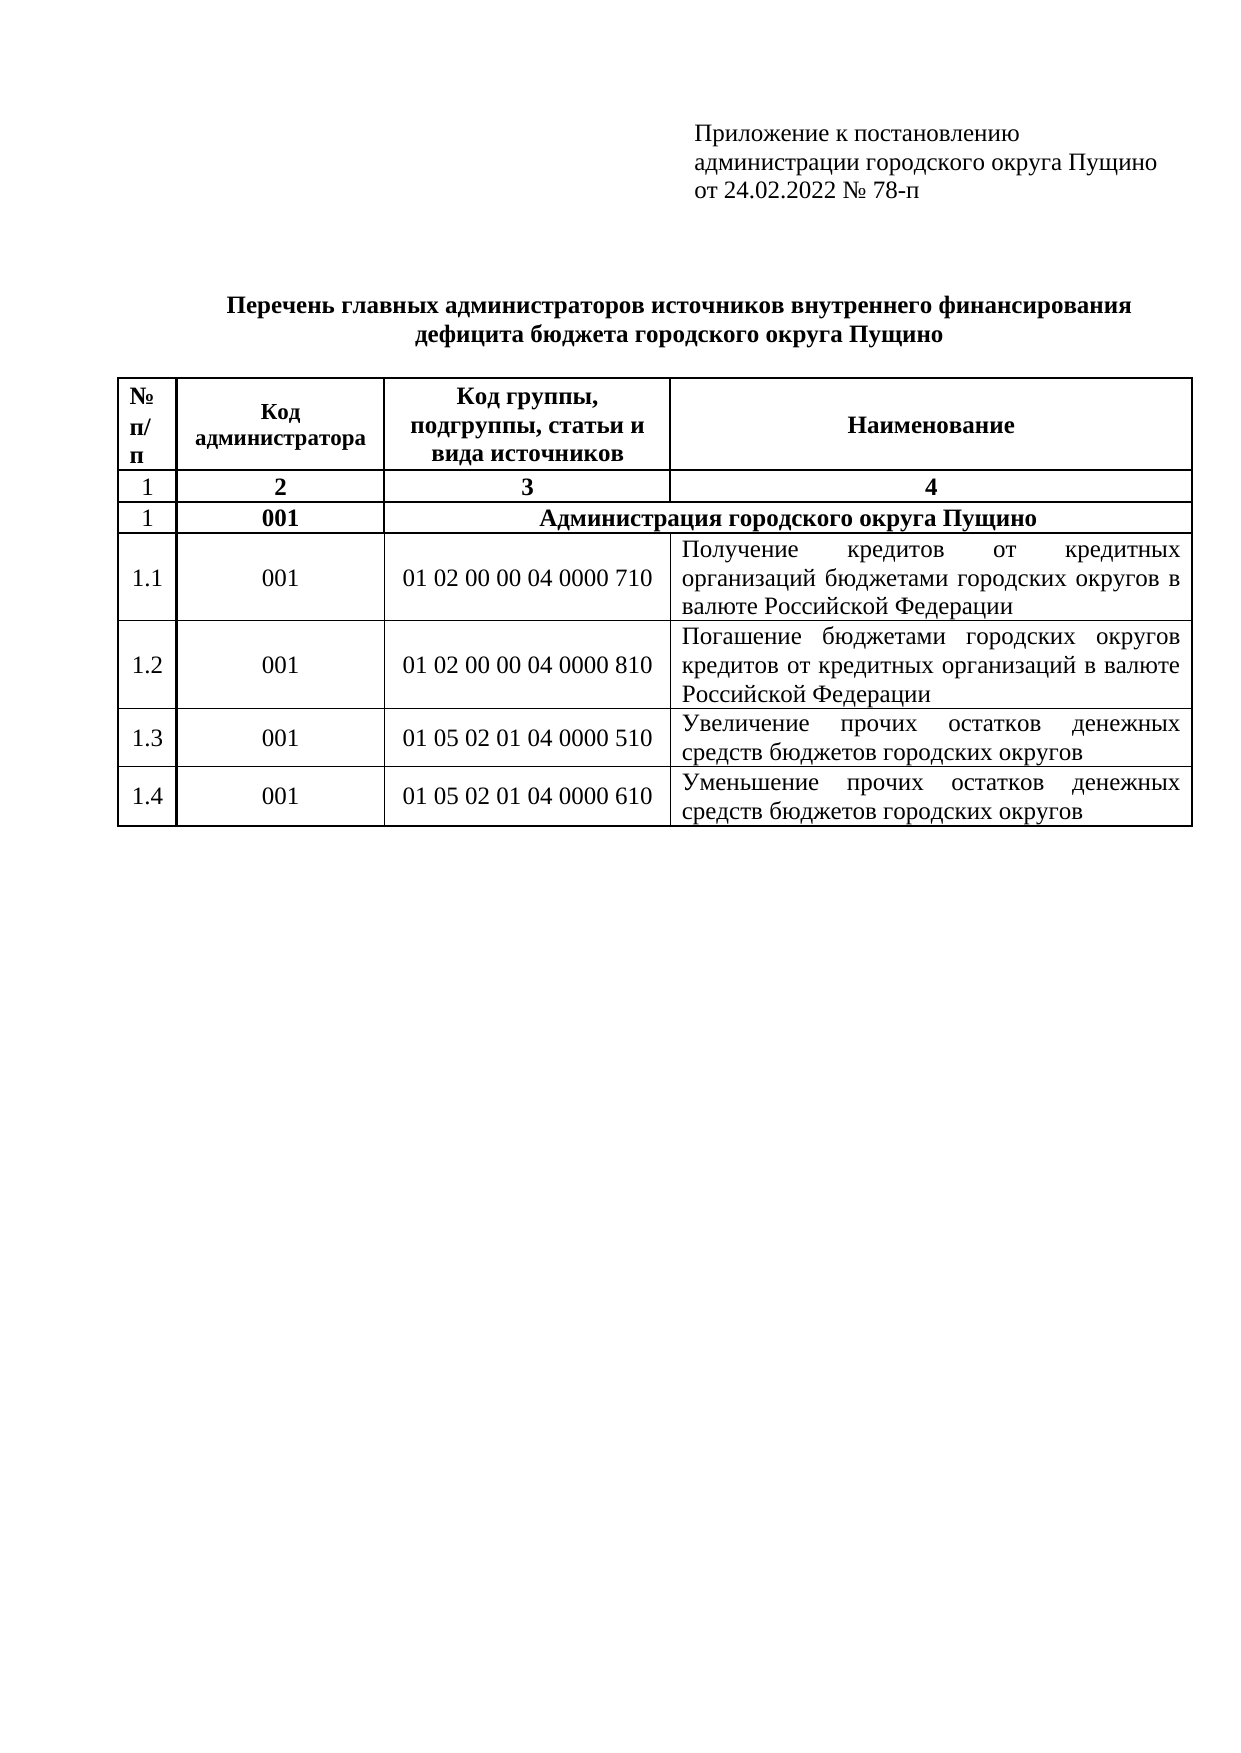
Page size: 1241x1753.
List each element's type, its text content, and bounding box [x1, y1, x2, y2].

table_cell 001 [178, 767, 384, 824]
table_cell 001 [178, 709, 384, 766]
table_cell 01 02 00 00 04 0000 810 [385, 621, 670, 707]
table_cell 4 [671, 471, 1191, 501]
table_cell 01 02 00 00 04 0000 710 [385, 534, 670, 620]
text Приложение к постановлению [694, 118, 1181, 147]
table_cell Уменьшение прочих остатков денежных средств бюджетов городских округов [671, 767, 1191, 824]
table_cell 001 [178, 503, 383, 532]
table_cell 01 05 02 01 04 0000 610 [385, 767, 670, 824]
text администрации городского округа Пущино [694, 147, 1181, 176]
table_cell 1 [119, 471, 175, 501]
table_cell 3 [385, 471, 669, 501]
table_cell 1 [119, 503, 175, 532]
table_cell 1.4 [119, 767, 175, 824]
table_cell 1.2 [119, 621, 175, 707]
table_cell 01 05 02 01 04 0000 510 [385, 709, 670, 766]
table_cell п/п [119, 410, 175, 469]
table_cell Получение кредитов от кредитных организаций бюджетами городских округов в валюте Российской Федерации [671, 534, 1191, 620]
table_header № [119, 379, 175, 410]
table_header Код группы, подгруппы, статьи и вида источников [385, 379, 669, 469]
text от 24.02.2022 № 78-п [694, 176, 1181, 204]
table_cell Увеличение прочих остатков денежных средств бюджетов городских округов [671, 709, 1191, 766]
table_cell Погашение бюджетами городских округов кредитов от кредитных организаций в валюте Российской Федерации [671, 621, 1191, 707]
table_cell 2 [178, 471, 383, 501]
table_cell 001 [178, 621, 384, 707]
table_cell 1.1 [119, 534, 175, 620]
table_cell 1.3 [119, 709, 175, 766]
table_cell 001 [178, 534, 384, 620]
text Перечень главных администраторов источников внутреннего финансирования дефицита бюджета городского округа Пущино [177, 291, 1181, 348]
table_header Наименование [671, 379, 1191, 469]
table_cell Администрация городского округа Пущино [385, 503, 1191, 532]
table_header Код администратора [178, 379, 383, 469]
